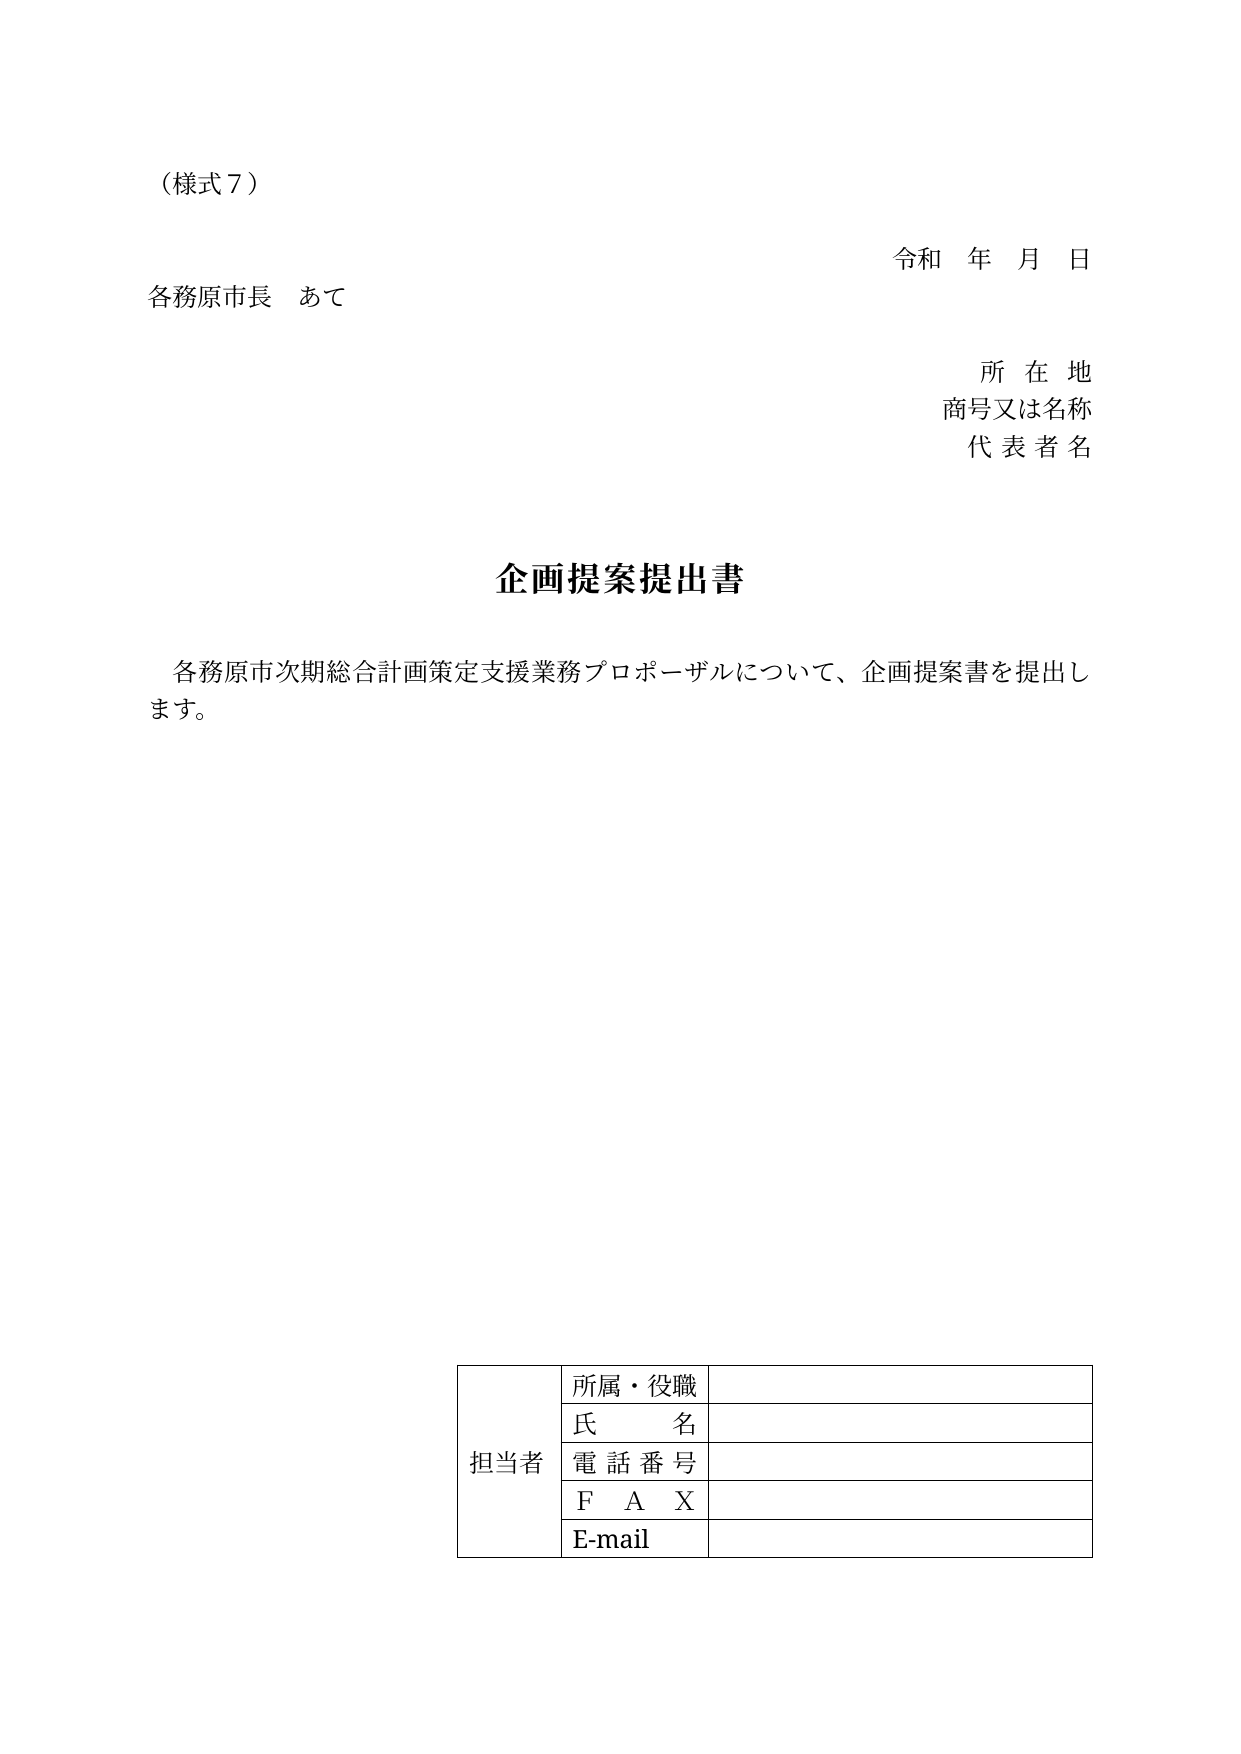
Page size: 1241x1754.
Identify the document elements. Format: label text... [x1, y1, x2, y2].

text 企画提案提出書 [148, 539, 1092, 614]
table_cell [709, 1404, 1092, 1442]
table_cell E-mail [562, 1520, 708, 1557]
table_cell [709, 1443, 1092, 1480]
text 商号又は名称 [148, 389, 1092, 427]
text 所在地 [148, 352, 1092, 389]
text （様式７） [148, 164, 1092, 202]
table_cell 氏 名 [562, 1404, 708, 1442]
text 各務原市次期総合計画策定支援業務プロポーザルについて、企画提案書を提出します。 [148, 652, 1092, 727]
table_cell [709, 1481, 1092, 1519]
table_header 所属・役職 [562, 1366, 708, 1403]
table_cell 電話番号 [562, 1443, 708, 1480]
text 令和 年 月 日 [148, 239, 1092, 277]
table_header 担当者 [458, 1366, 561, 1557]
table_cell [709, 1520, 1092, 1557]
text 代表者名 [148, 427, 1092, 464]
table_header [709, 1366, 1092, 1403]
text 各務原市長 あて [148, 277, 1092, 314]
table_cell Ｆ Ａ Ｘ [562, 1481, 708, 1519]
